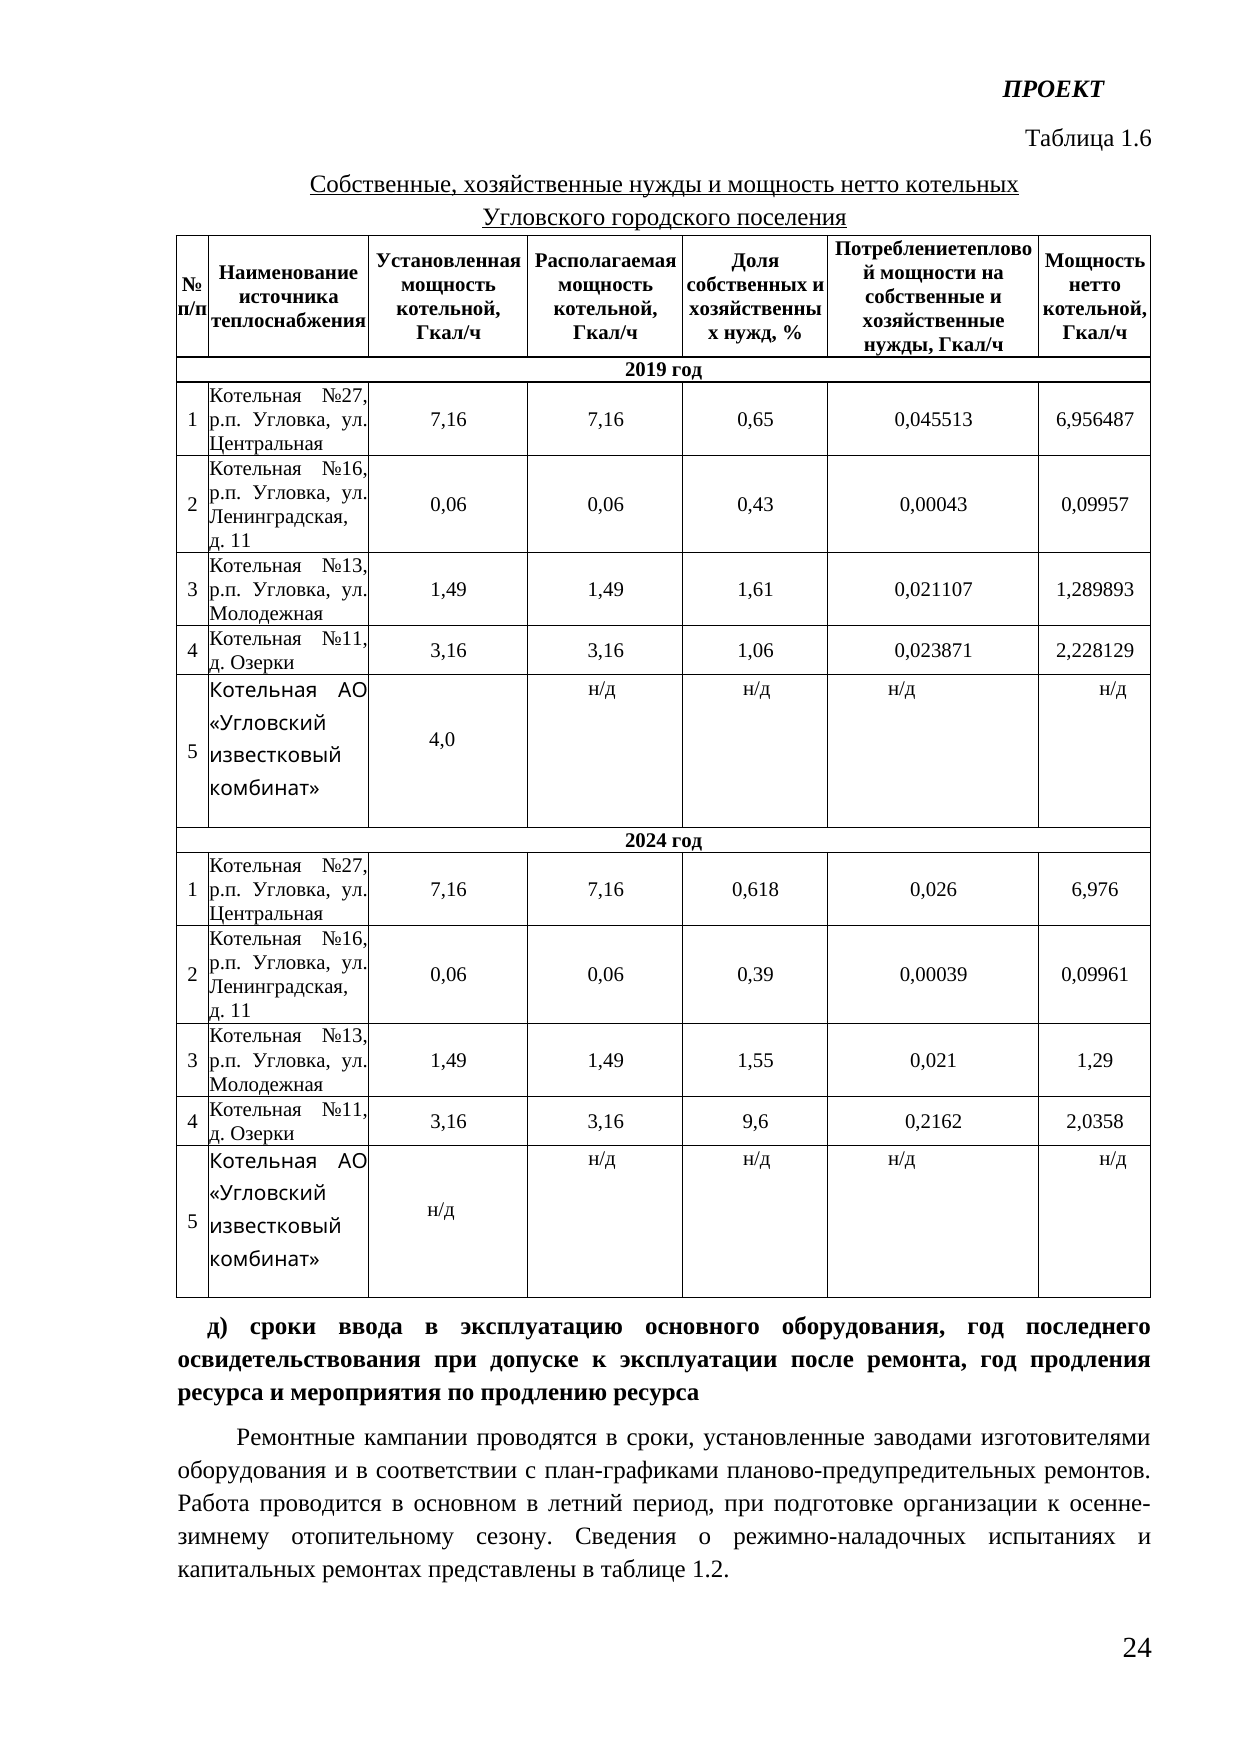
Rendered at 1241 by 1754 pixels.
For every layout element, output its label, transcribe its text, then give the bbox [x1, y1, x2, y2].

table_cell н/д [683, 675, 827, 827]
table_cell 0,06 [369, 926, 527, 1022]
table_cell 1 [177, 853, 208, 925]
table_cell н/д [528, 675, 682, 827]
table_cell 2,0358 [1039, 1097, 1150, 1145]
table_cell Котельная №11, д. Озерки [209, 626, 368, 674]
table_cell Котельная №13, р.п. Угловка, ул. Молодежная [209, 1024, 368, 1096]
table_cell н/д [1039, 1146, 1150, 1297]
table_header Мощность нетто котельной, Гкал/ч [1039, 236, 1150, 356]
text Угловского городского поселения [177, 202, 1152, 231]
table_cell н/д [369, 1146, 527, 1297]
table_cell 1,49 [369, 1024, 527, 1096]
text Ремонтные кампании проводятся в сроки, установленные заводами изготовителями оборудования и в соответствии с план-графиками планово-предупредительных ремонтов. Работа проводится в основном в летний период, при подготовке организации к осенне-зимнему отопительному сезону. Сведения о режимно-наладочных испытаниях и капитальных ремонтах представлены в таблице 1.2. [177, 1422, 1152, 1583]
table_cell 9,6 [683, 1097, 827, 1145]
table_cell Котельная №27, р.п. Угловка, ул. Центральная [209, 853, 368, 925]
table_cell 0,43 [683, 456, 827, 552]
table_cell 2,228129 [1039, 626, 1150, 674]
table_cell 5 [177, 675, 208, 827]
table_cell Котельная АО «Угловский известковый комбинат» [209, 675, 368, 827]
table_cell 1,49 [528, 553, 682, 625]
table_header Располагаемая мощность котельной, Гкал/ч [528, 236, 682, 356]
table_cell 1,49 [369, 553, 527, 625]
table_header Доля собственных и хозяйственных нужд, % [683, 236, 827, 356]
table_cell н/д [828, 1146, 1038, 1297]
table_header Установленная мощность котельной, Гкал/ч [369, 236, 527, 356]
table_cell н/д [683, 1146, 827, 1297]
table_cell 1,61 [683, 553, 827, 625]
table_cell 2 [177, 926, 208, 1022]
table_cell 3,16 [528, 1097, 682, 1145]
table_cell 3,16 [369, 626, 527, 674]
table_cell 0,026 [828, 853, 1038, 925]
table_cell 2 [177, 456, 208, 552]
table_cell 3,16 [528, 626, 682, 674]
table_cell 2019 год [177, 358, 1150, 381]
table_cell 7,16 [528, 383, 682, 455]
table_cell 7,16 [369, 853, 527, 925]
table_cell н/д [528, 1146, 682, 1297]
table_cell 0,00043 [828, 456, 1038, 552]
table_cell 4 [177, 1097, 208, 1145]
subtitle д) сроки ввода в эксплуатацию основного оборудования, год последнего освидетельствования при допуске к эксплуатации после ремонта, год продления ресурса и мероприятия по продлению ресурса [177, 1311, 1152, 1406]
table_cell 1,06 [683, 626, 827, 674]
table_cell 0,65 [683, 383, 827, 455]
table_cell 0,045513 [828, 383, 1038, 455]
table_cell 4,0 [369, 675, 527, 827]
table_cell 0,021107 [828, 553, 1038, 625]
table_cell н/д [828, 675, 1038, 827]
table_cell 0,06 [528, 926, 682, 1022]
table_cell 2024 год [177, 828, 1150, 852]
table_cell 0,2162 [828, 1097, 1038, 1145]
table_header Наименование источника теплоснабжения [209, 236, 368, 356]
table_cell 1,289893 [1039, 553, 1150, 625]
table_cell 0,06 [528, 456, 682, 552]
table_cell 6,956487 [1039, 383, 1150, 455]
table_cell 4 [177, 626, 208, 674]
table_cell 0,09957 [1039, 456, 1150, 552]
table_cell 1 [177, 383, 208, 455]
table_cell 0,021 [828, 1024, 1038, 1096]
table_cell 0,09961 [1039, 926, 1150, 1022]
table_cell 0,023871 [828, 626, 1038, 674]
table_cell 0,618 [683, 853, 827, 925]
table_cell 7,16 [528, 853, 682, 925]
table_cell 1,29 [1039, 1024, 1150, 1096]
table_cell 1,49 [528, 1024, 682, 1096]
table_cell 3 [177, 553, 208, 625]
table_cell Котельная №27, р.п. Угловка, ул. Центральная [209, 383, 368, 455]
table_cell 1,55 [683, 1024, 827, 1096]
table_cell 5 [177, 1146, 208, 1297]
table_cell 0,06 [369, 456, 527, 552]
table_cell Котельная №16, р.п. Угловка, ул. Ленинградская, д. 11 [209, 926, 368, 1022]
table_cell Котельная №13, р.п. Угловка, ул. Молодежная [209, 553, 368, 625]
table_cell н/д [1039, 675, 1150, 827]
text Таблица 1.6 [177, 123, 1152, 152]
table_cell 6,976 [1039, 853, 1150, 925]
table_header № п/п [177, 236, 208, 356]
table_cell 0,00039 [828, 926, 1038, 1022]
table_cell Котельная №11, д. Озерки [209, 1097, 368, 1145]
table_cell 7,16 [369, 383, 527, 455]
text Собственные, хозяйственные нужды и мощность нетто котельных [177, 169, 1152, 198]
table_cell 3 [177, 1024, 208, 1096]
table_cell 3,16 [369, 1097, 527, 1145]
table_header Потреблениетепловой мощности на собственные и хозяйственные нужды, Гкал/ч [828, 236, 1038, 356]
table_cell Котельная №16, р.п. Угловка, ул. Ленинградская, д. 11 [209, 456, 368, 552]
table_cell 0,39 [683, 926, 827, 1022]
table_cell Котельная АО «Угловский известковый комбинат» [209, 1146, 368, 1297]
